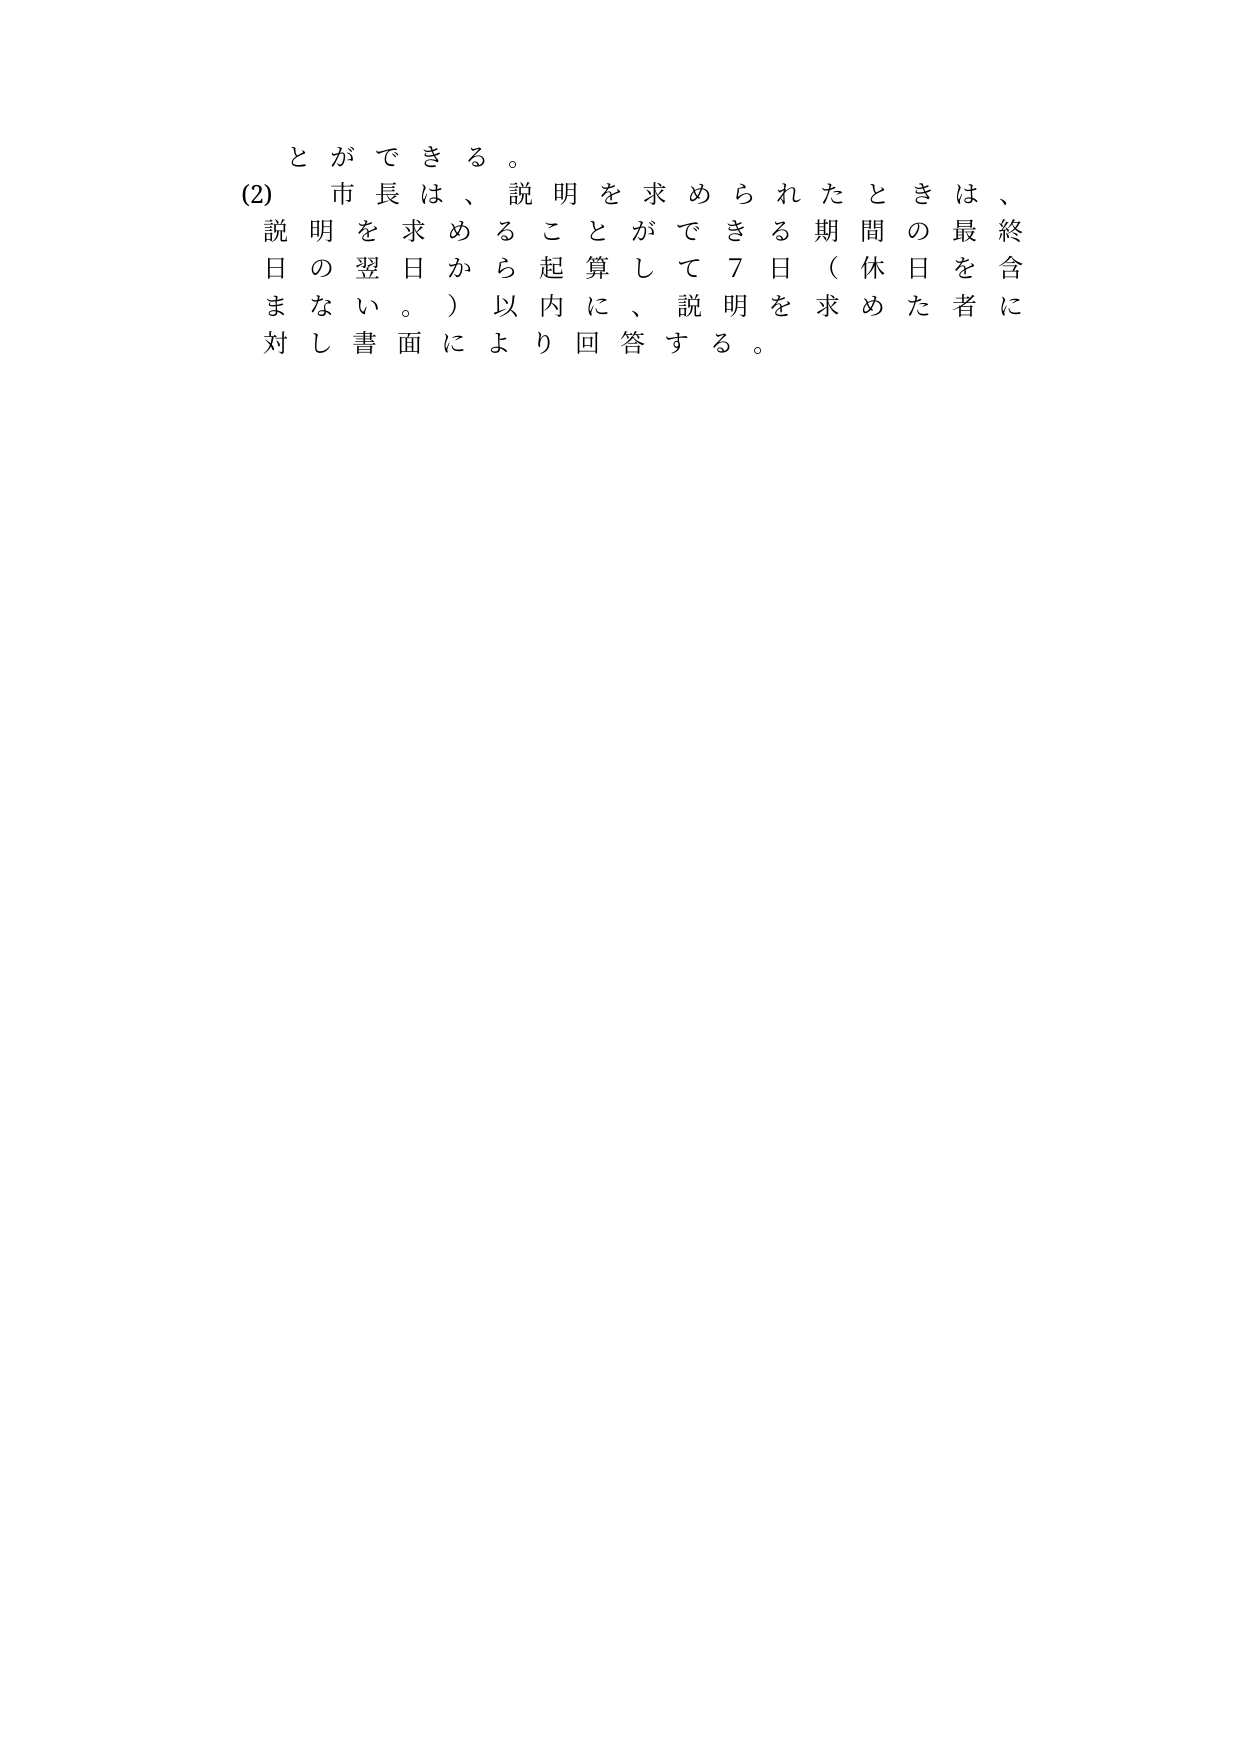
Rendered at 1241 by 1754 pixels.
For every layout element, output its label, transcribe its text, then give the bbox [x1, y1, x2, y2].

text (2) 市長は、説明を求められたときは、説明を求めることができる期間の最終日の翌日から起算して７日（休日を含まない。）以内に、説明を求めた者に対し書面により回答する。 [228, 174, 1044, 360]
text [226, 137, 1044, 174]
